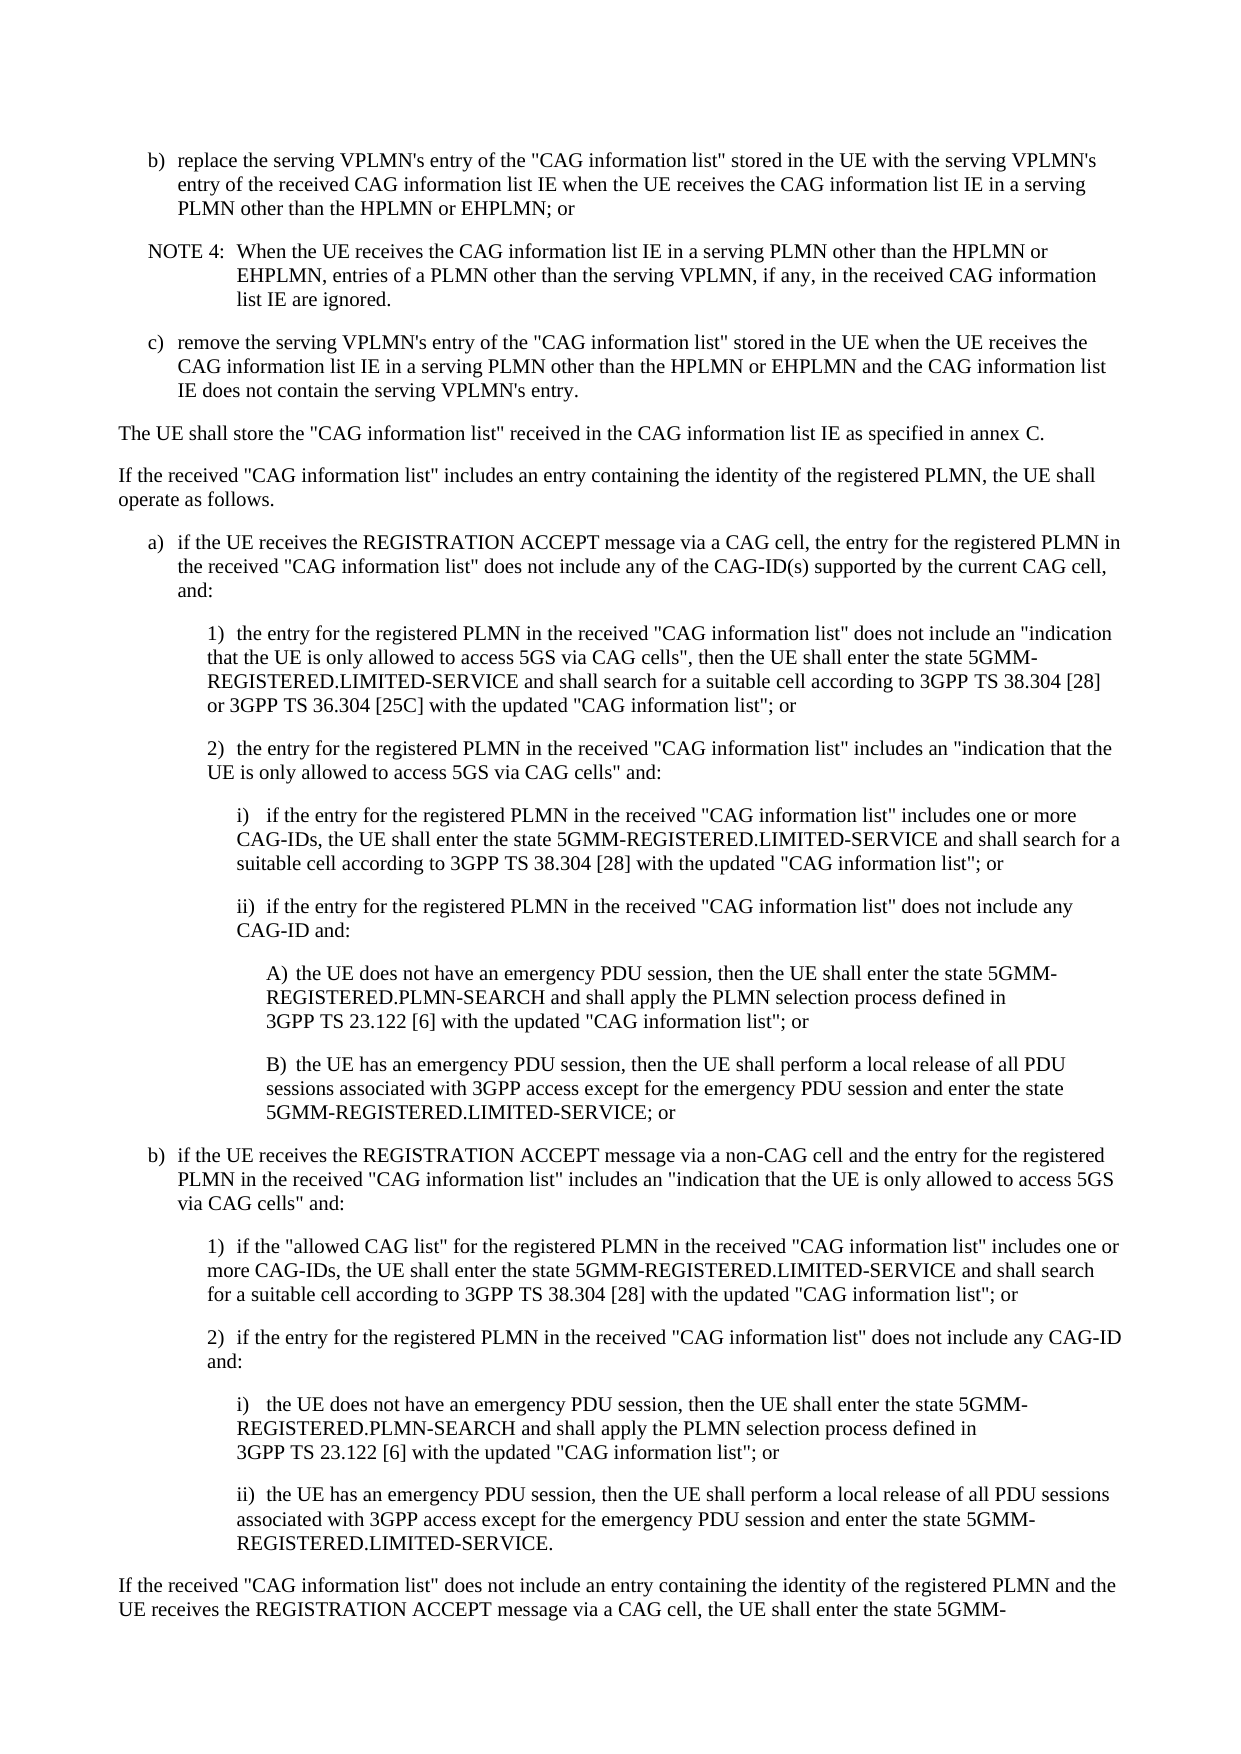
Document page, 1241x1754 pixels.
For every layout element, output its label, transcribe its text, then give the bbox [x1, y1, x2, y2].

text 1) if the "allowed CAG list" for the registered PLMN in the received "CAG information list" includes one or more CAG-IDs, the UE shall enter the state 5GMM-REGISTERED.LIMITED-SERVICE and shall search for a suitable cell according to 3GPP TS 38.304 [28] with the updated "CAG information list"; or [207, 1234, 1122, 1306]
text 2) if the entry for the registered PLMN in the received "CAG information list" does not include any CAG-ID and: [207, 1324, 1122, 1373]
text b) replace the serving VPLMN's entry of the "CAG information list" stored in the UE with the serving VPLMN's entry of the received CAG information list IE when the UE receives the CAG information list IE in a serving PLMN other than the HPLMN or EHPLMN; or [148, 148, 1122, 220]
text The UE shall store the "CAG information list" received in the CAG information list IE as specified in annex C. [118, 421, 1122, 444]
text NOTE 4: When the UE receives the CAG information list IE in a serving PLMN other than the HPLMN or EHPLMN, entries of a PLMN other than the serving VPLMN, if any, in the received CAG information list IE are ignored. [148, 239, 1122, 311]
text a) if the UE receives the REGISTRATION ACCEPT message via a CAG cell, the entry for the registered PLMN in the received "CAG information list" does not include any of the CAG-ID(s) supported by the current CAG cell, and: [148, 530, 1122, 602]
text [118, 1573, 1122, 1621]
text If the received "CAG information list" includes an entry containing the identity of the registered PLMN, the UE shall operate as follows. [118, 463, 1122, 511]
text B) the UE has an emergency PDU session, then the UE shall perform a local release of all PDU sessions associated with 3GPP access except for the emergency PDU session and enter the state 5GMM-REGISTERED.LIMITED-SERVICE; or [266, 1052, 1122, 1124]
text ii) if the entry for the registered PLMN in the received "CAG information list" does not include any CAG-ID and: [236, 894, 1122, 942]
text c) remove the serving VPLMN's entry of the "CAG information list" stored in the UE when the UE receives the CAG information list IE in a serving PLMN other than the HPLMN or EHPLMN and the CAG information list IE does not contain the serving VPLMN's entry. [148, 329, 1122, 402]
text 1) the entry for the registered PLMN in the received "CAG information list" does not include an "indication that the UE is only allowed to access 5GS via CAG cells", then the UE shall enter the state 5GMM-REGISTERED.LIMITED-SERVICE and shall search for a suitable cell according to 3GPP TS 38.304 [28] or 3GPP TS 36.304 [25C] with the updated "CAG information list"; or [207, 621, 1122, 717]
text ii) the UE has an emergency PDU session, then the UE shall perform a local release of all PDU sessions associated with 3GPP access except for the emergency PDU session and enter the state 5GMM-REGISTERED.LIMITED-SERVICE. [236, 1482, 1122, 1554]
text i) the UE does not have an emergency PDU session, then the UE shall enter the state 5GMM-REGISTERED.PLMN-SEARCH and shall apply the PLMN selection process defined in 3GPP TS 23.122 [6] with the updated "CAG information list"; or [236, 1391, 1122, 1464]
text 2) the entry for the registered PLMN in the received "CAG information list" includes an "indication that the UE is only allowed to access 5GS via CAG cells" and: [207, 736, 1122, 784]
text A) the UE does not have an emergency PDU session, then the UE shall enter the state 5GMM-REGISTERED.PLMN-SEARCH and shall apply the PLMN selection process defined in 3GPP TS 23.122 [6] with the updated "CAG information list"; or [266, 961, 1122, 1033]
text i) if the entry for the registered PLMN in the received "CAG information list" includes one or more CAG-IDs, the UE shall enter the state 5GMM-REGISTERED.LIMITED-SERVICE and shall search for a suitable cell according to 3GPP TS 38.304 [28] with the updated "CAG information list"; or [236, 803, 1122, 875]
text b) if the UE receives the REGISTRATION ACCEPT message via a non-CAG cell and the entry for the registered PLMN in the received "CAG information list" includes an "indication that the UE is only allowed to access 5GS via CAG cells" and: [148, 1143, 1122, 1215]
